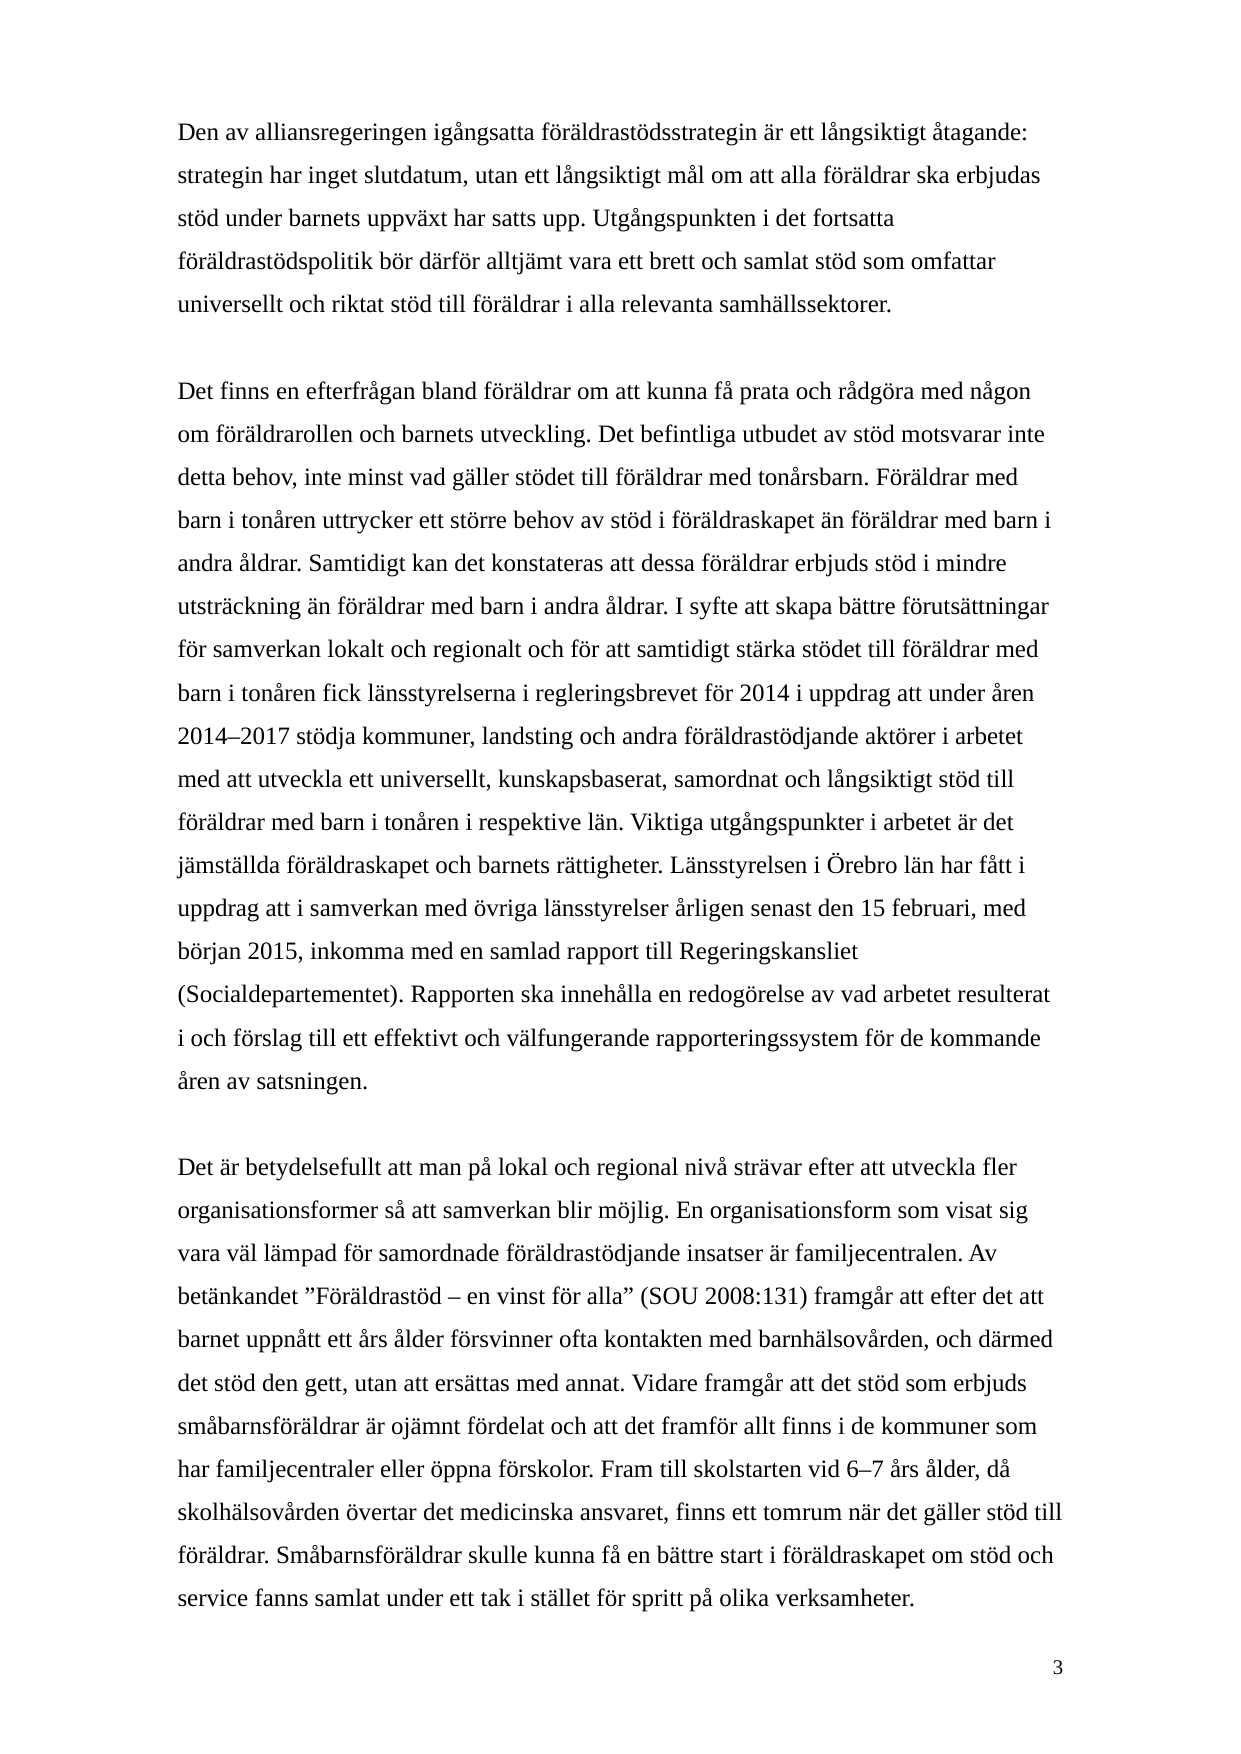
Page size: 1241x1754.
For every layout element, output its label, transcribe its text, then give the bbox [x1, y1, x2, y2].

text Den av alliansregeringen igångsatta föräldrastödsstrategin är ett långsiktigt åtagande: strategin har inget slutdatum, utan ett långsiktigt mål om att alla föräldrar ska erbjudas stöd under barnets uppväxt har satts upp. Utgångspunkten i det fortsatta föräldrastödspolitik bör därför alltjämt vara ett brett och samlat stöd som omfattar universellt och riktat stöd till föräldrar i alla relevanta samhällssektorer. [177, 117, 1063, 318]
text Det är betydelsefullt att man på lokal och regional nivå strävar efter att utveckla fler organisationsformer så att samverkan blir möjlig. En organisationsform som visat sig vara väl lämpad för samordnade föräldrastödjande insatser är familjecentralen. Av betänkandet ”Föräldrastöd – en vinst för alla” (SOU 2008:131) framgår att efter det att barnet uppnått ett års ålder försvinner ofta kontakten med barnhälsovården, och därmed det stöd den gett, utan att ersättas med annat. Vidare framgår att det stöd som erbjuds småbarnsföräldrar är ojämnt fördelat och att det framför allt finns i de kommuner som har familjecentraler eller öppna förskolor. Fram till skolstarten vid 6–7 års ålder, då skolhälsovården övertar det medicinska ansvaret, finns ett tomrum när det gäller stöd till föräldrar. Småbarnsföräldrar skulle kunna få en bättre start i föräldraskapet om stöd och service fanns samlat under ett tak i stället för spritt på olika verksamheter. [177, 1152, 1063, 1612]
text Det finns en efterfrågan bland föräldrar om att kunna få prata och rådgöra med någon om föräldrarollen och barnets utveckling. Det befintliga utbudet av stöd motsvarar inte detta behov, inte minst vad gäller stödet till föräldrar med tonårsbarn. Föräldrar med barn i tonåren uttrycker ett större behov av stöd i föräldraskapet än föräldrar med barn i andra åldrar. Samtidigt kan det konstateras att dessa föräldrar erbjuds stöd i mindre utsträckning än föräldrar med barn i andra åldrar. I syfte att skapa bättre förutsättningar för samverkan lokalt och regionalt och för att samtidigt stärka stödet till föräldrar med barn i tonåren fick länsstyrelserna i regleringsbrevet för 2014 i uppdrag att under åren 2014–2017 stödja kommuner, landsting och andra föräldrastödjande aktörer i arbetet med att utveckla ett universellt, kunskapsbaserat, samordnat och långsiktigt stöd till föräldrar med barn i tonåren i respektive län. Viktiga utgångspunkter i arbetet är det jämställda föräldraskapet och barnets rättigheter. Länsstyrelsen i Örebro län har fått i uppdrag att i samverkan med övriga länsstyrelser årligen senast den 15 februari, med början 2015, inkomma med en samlad rapport till Regeringskansliet (Socialdepartementet). Rapporten ska innehålla en redogörelse av vad arbetet resulterat i och förslag till ett effektivt och välfungerande rapporteringssystem för de kommande åren av satsningen. [177, 376, 1063, 1094]
